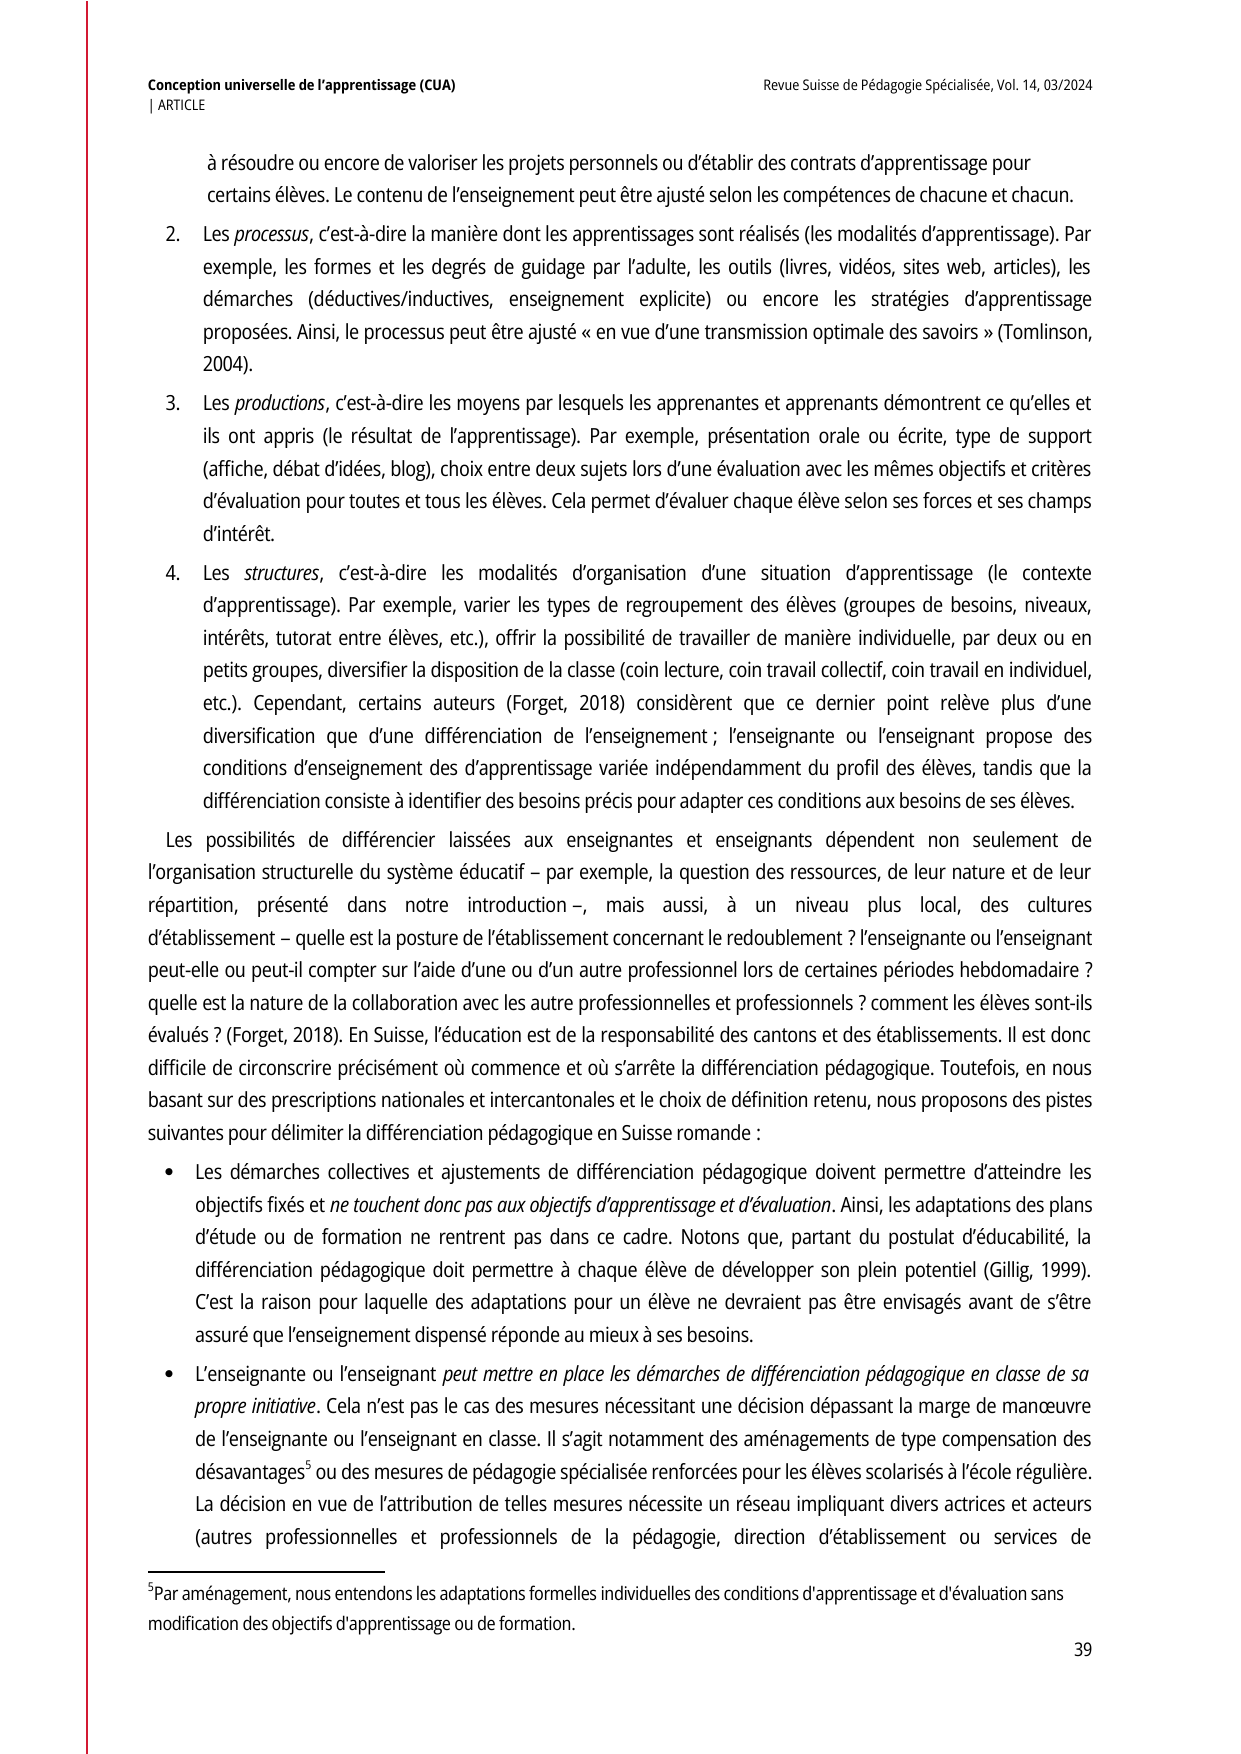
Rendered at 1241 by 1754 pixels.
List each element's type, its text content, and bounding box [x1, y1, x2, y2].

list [165, 1359, 1092, 1550]
list Les processus, c’est-à-dire la manière dont les apprentissages sont réalisés (les modalités d’apprentissage). Par exemple, les formes et les degrés de guidage par l’adulte, les outils (livres, vidéos, sites web, articles), les démarches (déductives/inductives, enseignement explicite) ou encore les stratégies d’apprentissage proposées. Ainsi, le processus peut être ajusté « en vue d’une transmission optimale des savoirs » (Tomlinson, 2004). [165, 219, 1092, 378]
list Les productions, c’est-à-dire les moyens par lesquels les apprenantes et apprenants démontrent ce qu’elles et ils ont appris (le résultat de l’apprentissage). Par exemple, présentation orale ou écrite, type de support (affiche, débat d’idées, blog), choix entre deux sujets lors d’une évaluation avec les mêmes objectifs et critères d’évaluation pour toutes et tous les élèves. Cela permet d’évaluer chaque élève selon ses forces et ses champs d’intérêt. [165, 388, 1092, 547]
list Les démarches collectives et ajustements de différenciation pédagogique doivent permettre d’atteindre les objectifs fixés et ne touchent donc pas aux objectifs d’apprentissage et d’évaluation. Ainsi, les adaptations des plans d’étude ou de formation ne rentrent pas dans ce cadre. Notons que, partant du postulat d’éducabilité, la différenciation pédagogique doit permettre à chaque élève de développer son plein potentiel (Gillig, 1999). C’est la raison pour laquelle des adaptations pour un élève ne devraient pas être envisagés avant de s’être assuré que l’enseignement dispensé réponde au mieux à ses besoins. [165, 1157, 1092, 1348]
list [162, 148, 1092, 209]
text Les possibilités de différencier laissées aux enseignantes et enseignants dépendent non seulement de l’organisation structurelle du système éducatif – par exemple, la question des ressources, de leur nature et de leur répartition, présenté dans notre introduction –, mais aussi, à un niveau plus local, des cultures d’établissement – quelle est la posture de l’établissement concernant le redoublement ? l’enseignante ou l’enseignant peut-elle ou peut-il compter sur l’aide d’une ou d’un autre professionnel lors de certaines périodes hebdomadaire ? quelle est la nature de la collaboration avec les autre professionnelles et professionnels ? comment les élèves sont-ils évalués ? (Forget, 2018). En Suisse, l’éducation est de la responsabilité des cantons et des établissements. Il est donc difficile de circonscrire précisément où commence et où s’arrête la différenciation pédagogique. Toutefois, en nous basant sur des prescriptions nationales et intercantonales et le choix de définition retenu, nous proposons des pistes suivantes pour délimiter la différenciation pédagogique en Suisse romande : [148, 825, 1092, 1147]
list Les structures, c’est-à-dire les modalités d’organisation d’une situation d’apprentissage (le contexte d’apprentissage). Par exemple, varier les types de regroupement des élèves (groupes de besoins, niveaux, intérêts, tutorat entre élèves, etc.), offrir la possibilité de travailler de manière individuelle, par deux ou en petits groupes, diversifier la disposition de la classe (coin lecture, coin travail collectif, coin travail en individuel, etc.). Cependant, certains auteurs (Forget, 2018) considèrent que ce dernier point relève plus d’une diversification que d’une différenciation de l’enseignement ; l’enseignante ou l’enseignant propose des conditions d’enseignement des d’apprentissage variée indépendamment du profil des élèves, tandis que la différenciation consiste à identifier des besoins précis pour adapter ces conditions aux besoins de ses élèves. [165, 558, 1092, 814]
